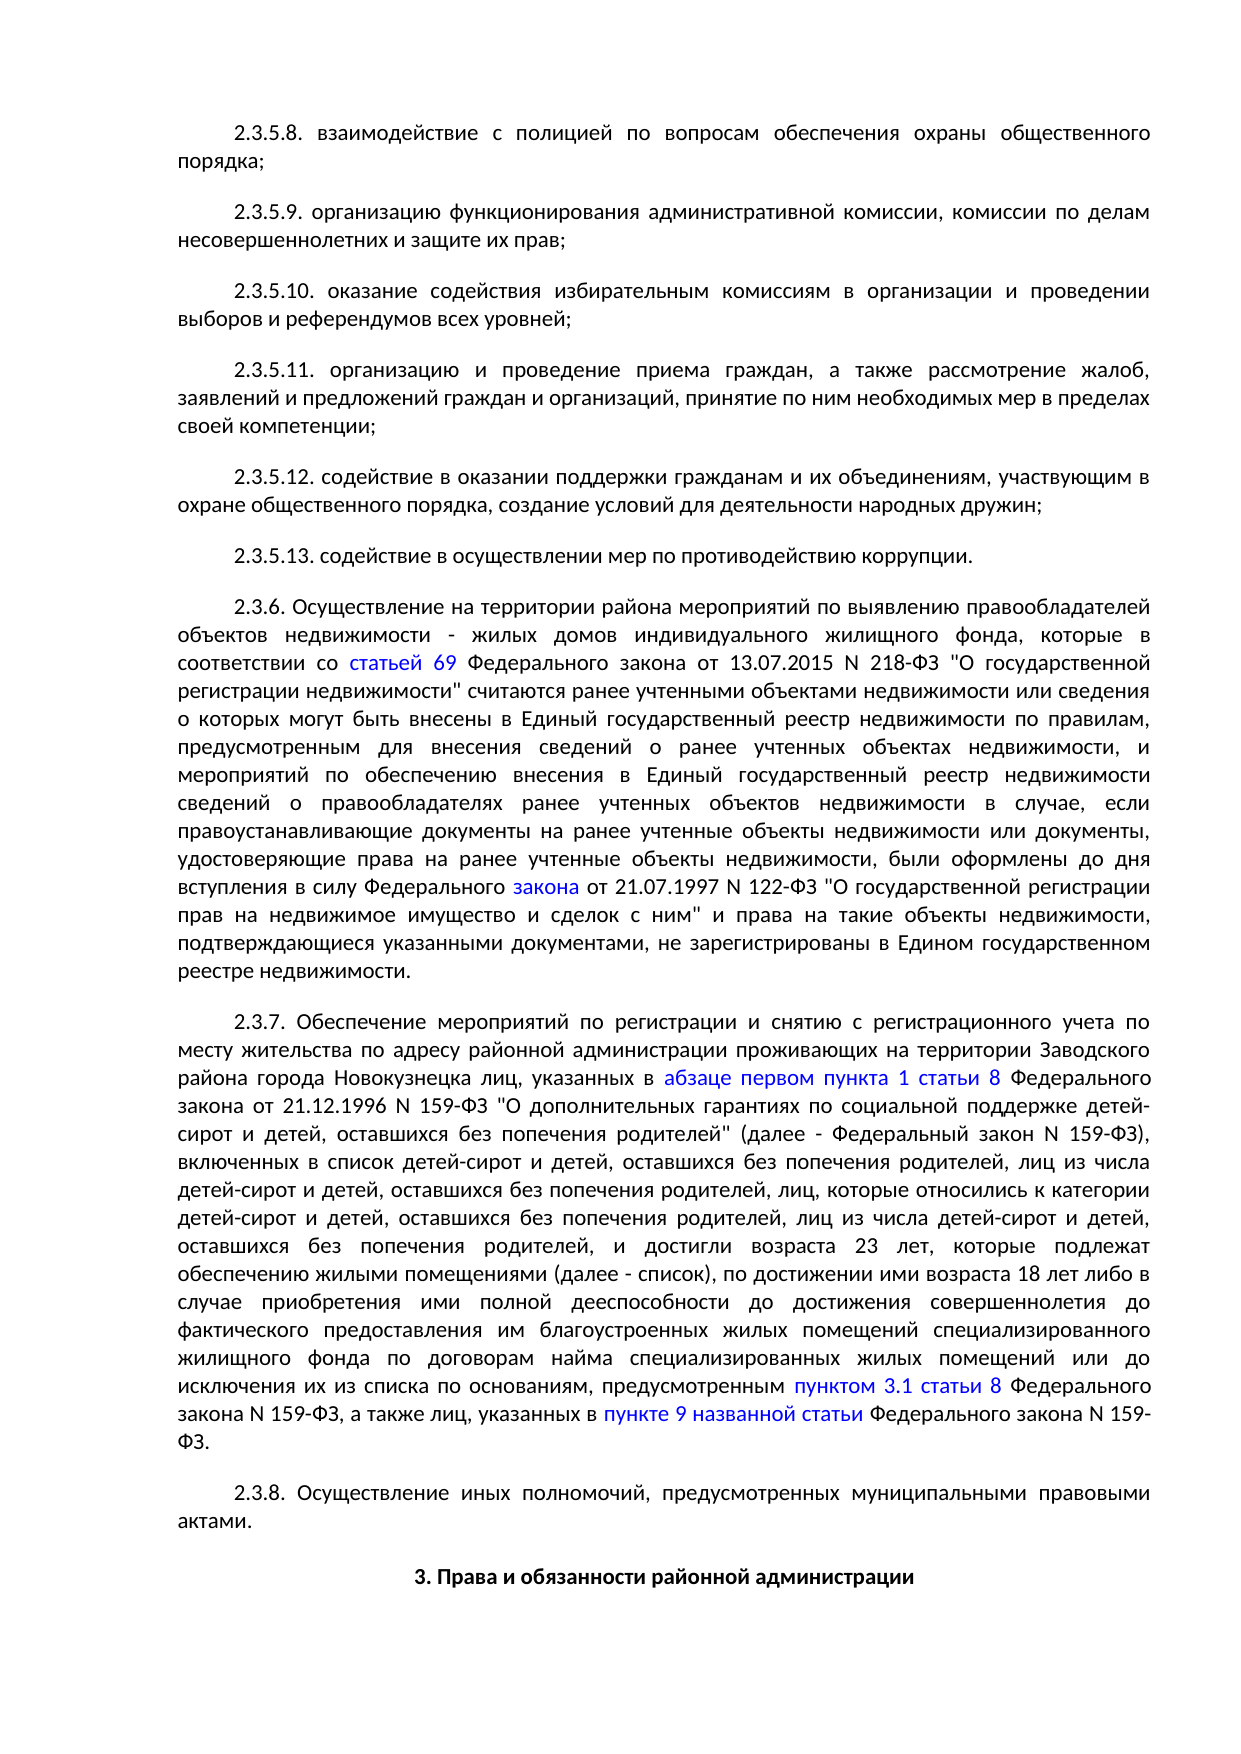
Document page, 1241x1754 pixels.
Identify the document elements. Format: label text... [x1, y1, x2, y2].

text 2.3.5.8. взаимодействие с полицией по вопросам обеспечения охраны общественного порядка; [177, 118, 1152, 174]
text 2.3.5.13. содействие в осуществлении мер по противодействию коррупции. [177, 541, 1152, 569]
text 2.3.6. Осуществление на территории района мероприятий по выявлению правообладателей объектов недвижимости - жилых домов индивидуального жилищного фонда, которые в соответствии со статьей 69 Федерального закона от 13.07.2015 N 218-ФЗ "О государственной регистрации недвижимости" считаются ранее учтенными объектами недвижимости или сведения о которых могут быть внесены в Единый государственный реестр недвижимости по правилам, предусмотренным для внесения сведений о ранее учтенных объектах недвижимости, и мероприятий по обеспечению внесения в Единый государственный реестр недвижимости сведений о правообладателях ранее учтенных объектов недвижимости в случае, если правоустанавливающие документы на ранее учтенные объекты недвижимости или документы, удостоверяющие права на ранее учтенные объекты недвижимости, были оформлены до дня вступления в силу Федерального закона от 21.07.1997 N 122-ФЗ "О государственной регистрации прав на недвижимое имущество и сделок с ним" и права на такие объекты недвижимости, подтверждающиеся указанными документами, не зарегистрированы в Едином государственном реестре недвижимости. [177, 592, 1152, 984]
text 2.3.7. Обеспечение мероприятий по регистрации и снятию с регистрационного учета по месту жительства по адресу районной администрации проживающих на территории Заводского района города Новокузнецка лиц, указанных в абзаце первом пункта 1 статьи 8 Федерального закона от 21.12.1996 N 159-ФЗ "О дополнительных гарантиях по социальной поддержке детей-сирот и детей, оставшихся без попечения родителей" (далее - Федеральный закон N 159-ФЗ), включенных в список детей-сирот и детей, оставшихся без попечения родителей, лиц из числа детей-сирот и детей, оставшихся без попечения родителей, лиц, которые относились к категории детей-сирот и детей, оставшихся без попечения родителей, лиц из числа детей-сирот и детей, оставшихся без попечения родителей, и достигли возраста 23 лет, которые подлежат обеспечению жилыми помещениями (далее - список), по достижении ими возраста 18 лет либо в случае приобретения ими полной дееспособности до достижения совершеннолетия до фактического предоставления им благоустроенных жилых помещений специализированного жилищного фонда по договорам найма специализированных жилых помещений или до исключения их из списка по основаниям, предусмотренным пунктом 3.1 статьи 8 Федерального закона N 159-ФЗ, а также лиц, указанных в пункте 9 названной статьи Федерального закона N 159-ФЗ. [177, 1007, 1152, 1455]
text 2.3.8. Осуществление иных полномочий, предусмотренных муниципальными правовыми актами. [177, 1478, 1152, 1534]
text 2.3.5.10. оказание содействия избирательным комиссиям в организации и проведении выборов и референдумов всех уровней; [177, 276, 1152, 332]
text 2.3.5.11. организацию и проведение приема граждан, а также рассмотрение жалоб, заявлений и предложений граждан и организаций, принятие по ним необходимых мер в пределах своей компетенции; [177, 355, 1152, 439]
title 3. Права и обязанности районной администрации [177, 1562, 1152, 1590]
text 2.3.5.9. организацию функционирования административной комиссии, комиссии по делам несовершеннолетних и защите их прав; [177, 197, 1152, 253]
text 2.3.5.12. содействие в оказании поддержки гражданам и их объединениям, участвующим в охране общественного порядка, создание условий для деятельности народных дружин; [177, 462, 1152, 518]
